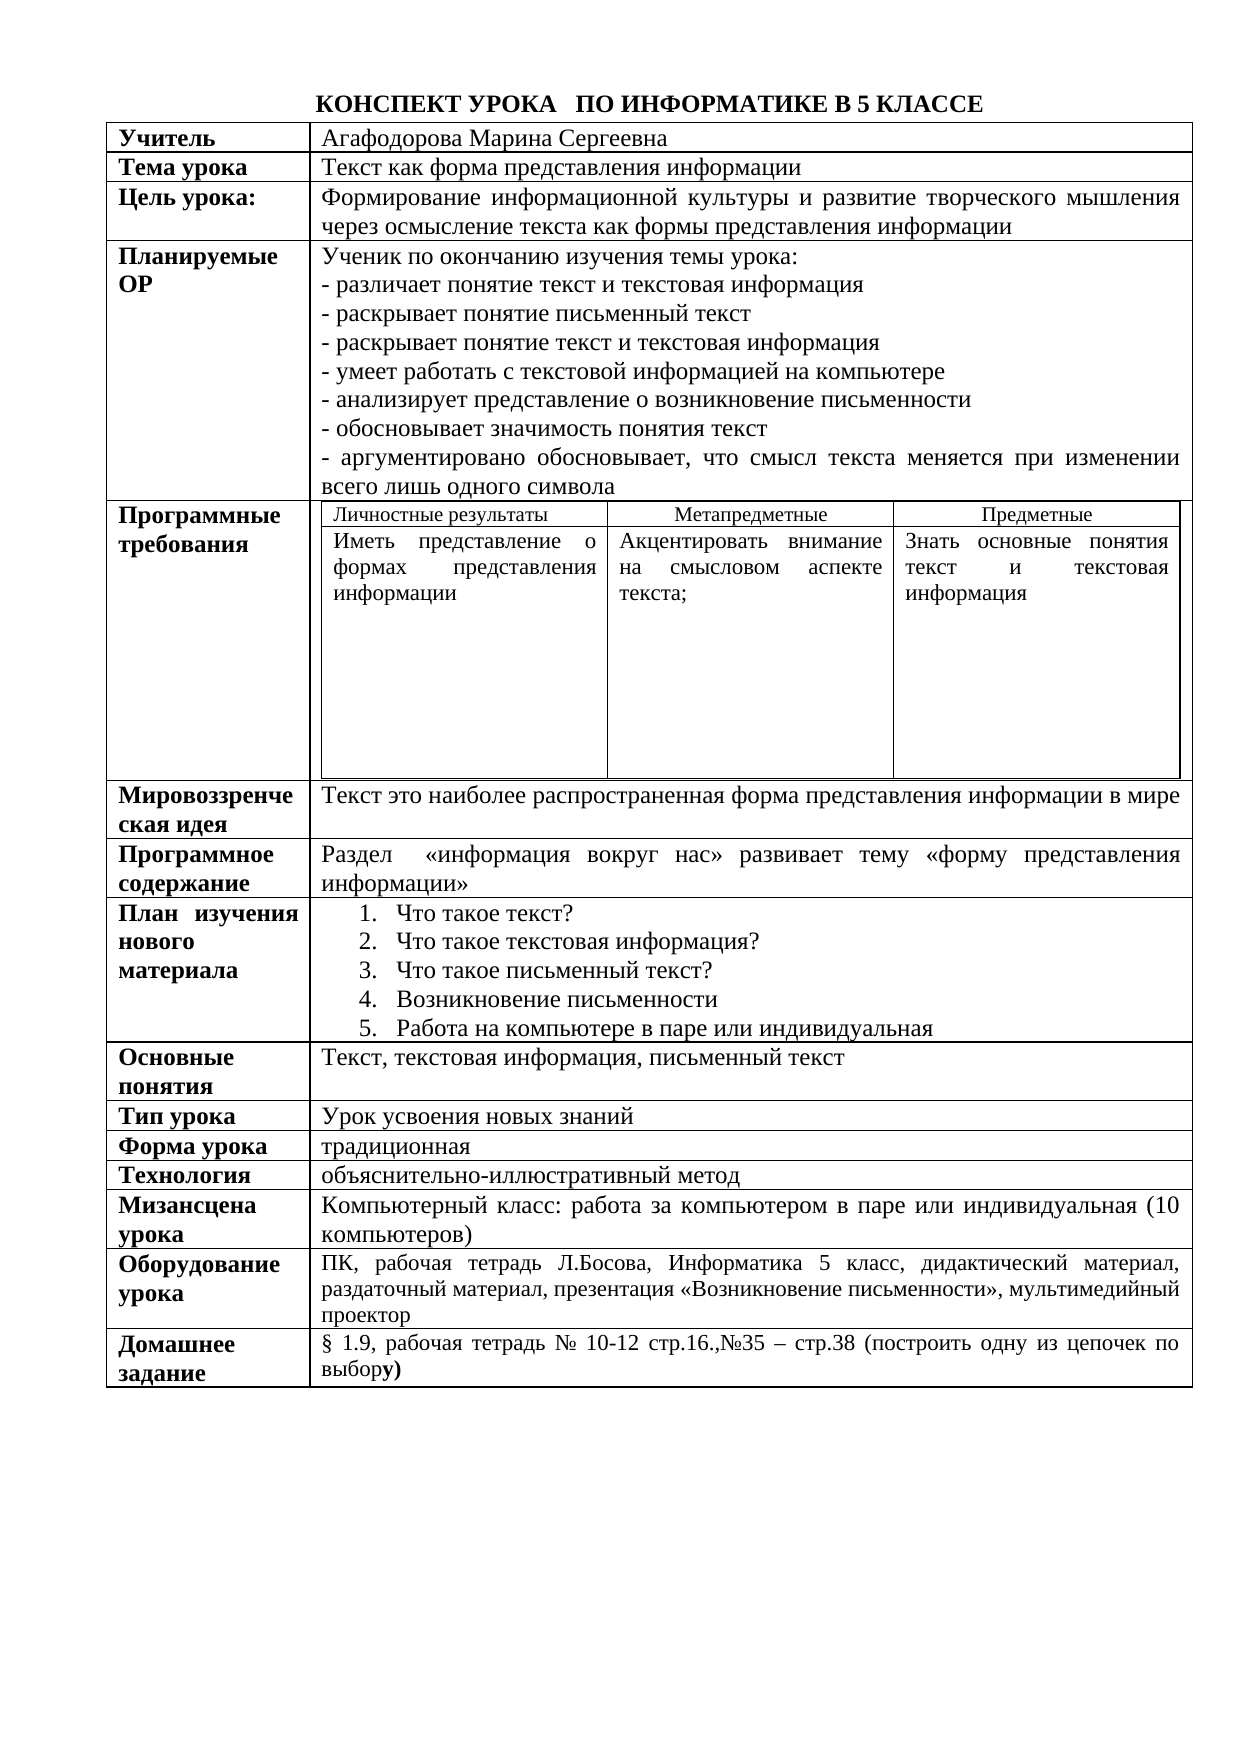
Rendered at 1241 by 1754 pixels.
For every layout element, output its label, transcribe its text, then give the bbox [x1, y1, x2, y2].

table_cell Цель урока: [107, 182, 309, 240]
text КОНСПЕКТ УРОКА ПО ИНФОРМАТИКЕ В 5 КЛАССЕ [118, 89, 1181, 117]
table_cell Программные требования [107, 501, 309, 779]
table_cell Домашнее задание [107, 1329, 309, 1386]
table_cell ПК, рабочая тетрадь Л.Босова, Информатика 5 класс, дидактический материал, раздаточный материал, презентация «Возникновение письменности», мультимедийный проектор [311, 1249, 1192, 1328]
table_cell Планируемые ОР [107, 241, 309, 499]
table_cell [608, 502, 893, 526]
table_header Учитель [107, 123, 309, 151]
table_cell Тема урока [107, 153, 309, 181]
table_cell Ученик по окончанию изучения темы урока: - различает понятие текст и текстовая информация - раскрывает понятие письменный текст - раскрывает понятие текст и текстовая информация - умеет работать с текстовой информацией на компьютере - анализирует представление о возникновение письменности - обосновывает значимость понятия текст - аргументировано обосновывает, что смысл текста меняется при изменении всего лишь одного символа [311, 241, 1192, 499]
table_cell [1181, 501, 1192, 779]
table_cell [311, 501, 321, 779]
table_cell Технология [107, 1161, 309, 1189]
table_cell Оборудование урока [107, 1249, 309, 1328]
table_cell [322, 502, 607, 526]
table_header Агафодорова Марина Сергеевна [311, 123, 1192, 151]
table_cell Мировоззренческая идея [107, 781, 309, 838]
table_cell Мизансцена урока [107, 1190, 309, 1248]
table_cell [894, 527, 1179, 778]
table_cell План изучения нового материала [107, 898, 309, 1041]
table_cell Урок усвоения новых знаний [311, 1101, 1192, 1130]
table_cell Формирование информационной культуры и развитие творческого мышления через осмысление текста как формы представления информации [311, 182, 1192, 240]
table_cell § 1.9, рабочая тетрадь № 10-12 стр.16.,№35 – стр.38 (построить одну из цепочек по выбору) [311, 1329, 1192, 1386]
table_cell Раздел «информация вокруг нас» развивает тему «форму представления информации» [311, 839, 1192, 897]
table_cell Текст, текстовая информация, письменный текст [311, 1043, 1192, 1100]
table_cell Программное содержание [107, 839, 309, 897]
table_cell [322, 527, 607, 778]
table_cell Компьютерный класс: работа за компьютером в паре или индивидуальная (10 компьютеров) [311, 1190, 1192, 1248]
table_cell Основные понятия [107, 1043, 309, 1100]
table_cell Что такое текст? Что такое текстовая информация? Что такое письменный текст? Возникновение письменности Работа на компьютере в паре или индивидуальная [311, 898, 1192, 1041]
table_cell [608, 527, 893, 778]
table_cell Тип урока [107, 1101, 309, 1130]
table_cell Текст как форма представления информации [311, 153, 1192, 181]
table_cell традиционная [311, 1131, 1192, 1159]
table_cell [894, 502, 1179, 526]
table_cell объяснительно-иллюстративный метод [311, 1161, 1192, 1189]
table_cell Текст это наиболее распространенная форма представления информации в мире [311, 781, 1192, 838]
table_cell Форма урока [107, 1131, 309, 1159]
